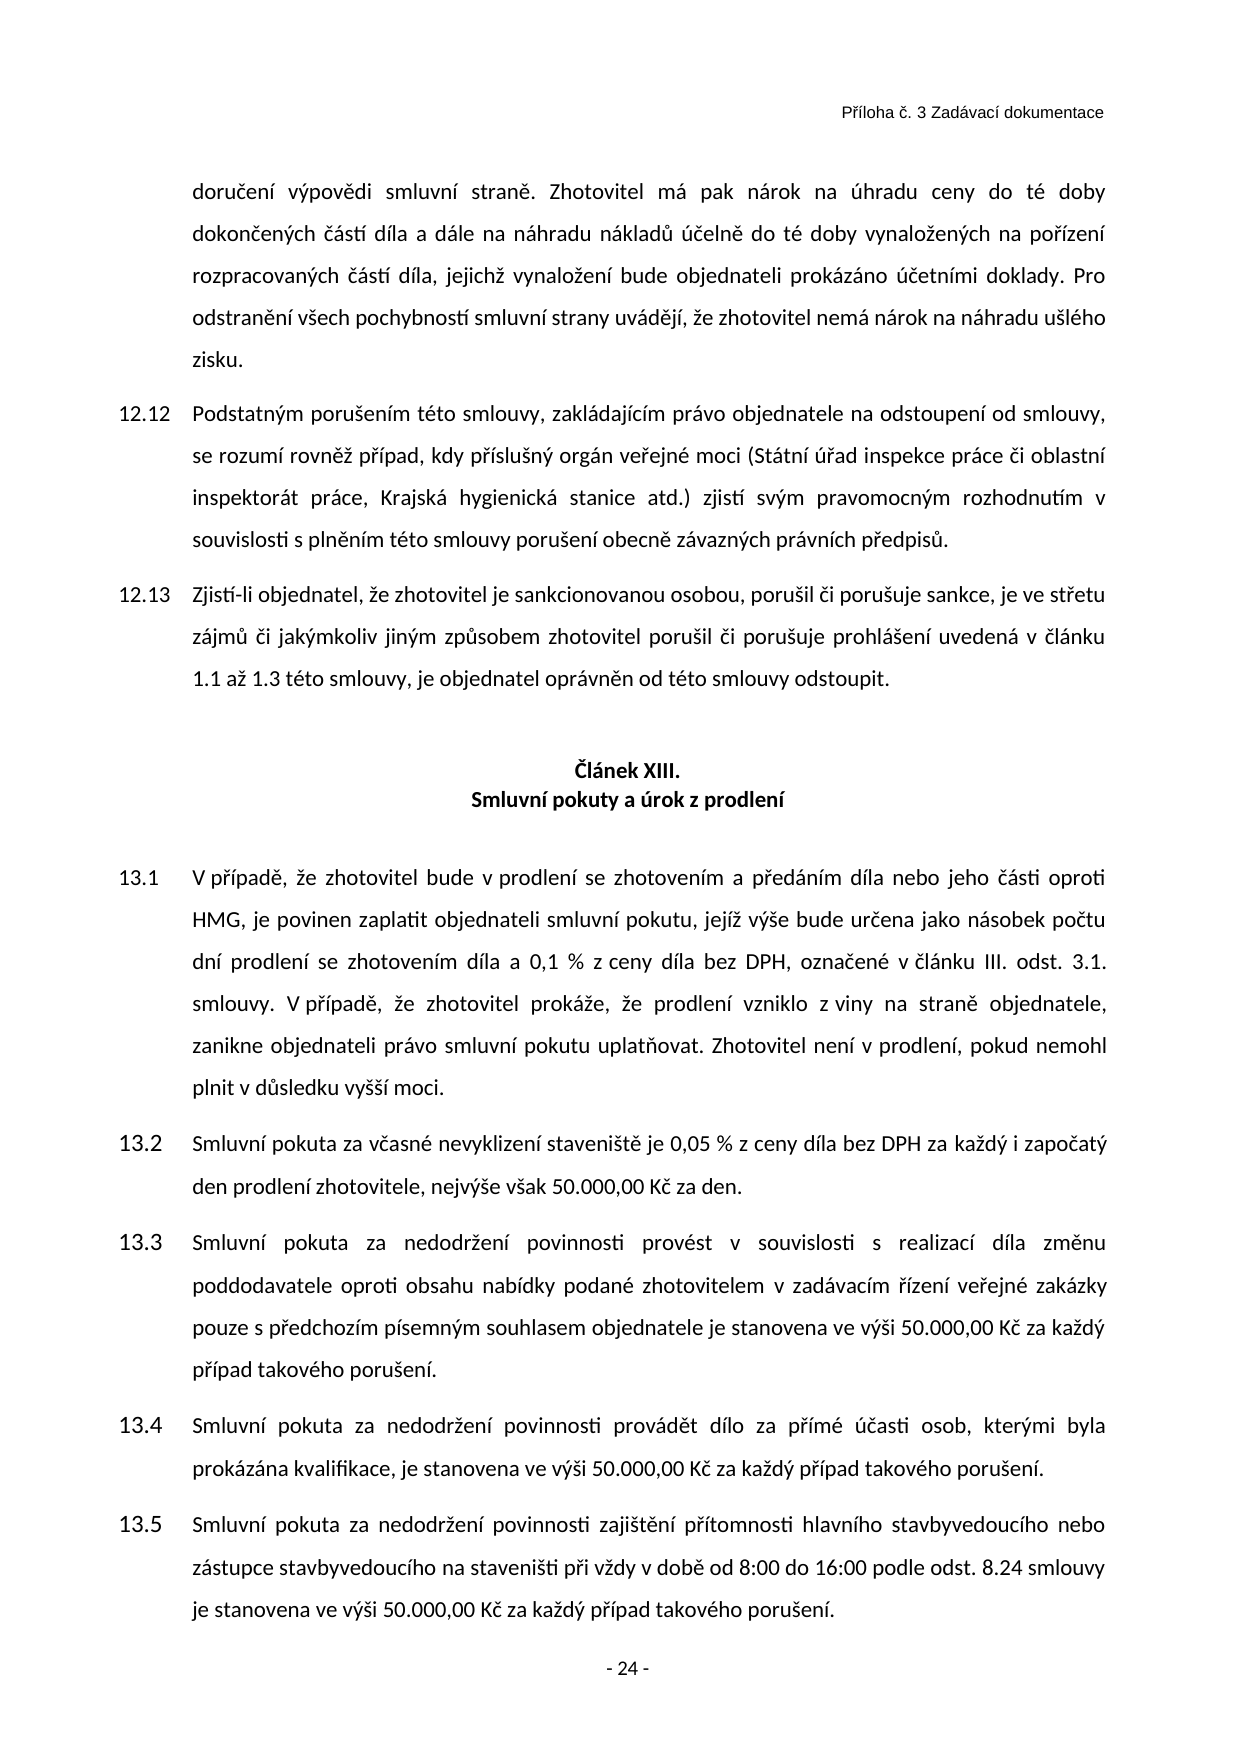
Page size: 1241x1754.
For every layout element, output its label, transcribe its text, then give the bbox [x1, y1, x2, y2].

text 12.12 Podstatným porušením této smlouvy, zakládajícím právo objednatele na odstoupení od smlouvy, se rozumí rovněž případ, kdy příslušný orgán veřejné moci (Státní úřad inspekce práce či oblastní inspektorát práce, Krajská hygienická stanice atd.) zjistí svým pravomocným rozhodnutím v souvislosti s plněním této smlouvy porušení obecně závazných právních předpisů. [118, 399, 1107, 553]
text 13.2 Smluvní pokuta za včasné nevyklizení staveniště je 0,05 % z ceny díla bez DPH za každý i započatý den prodlení zhotovitele, nejvýše však 50.000,00 Kč za den. [118, 1127, 1107, 1200]
text Smluvní pokuty a úrok z prodlení [148, 784, 1107, 813]
text 13.3 Smluvní pokuta za nedodržení povinnosti provést v souvislosti s realizací díla změnu poddodavatele oproti obsahu nabídky podané zhotovitelem v zadávacím řízení veřejné zakázky pouze s předchozím písemným souhlasem objednatele je stanovena ve výši 50.000,00 Kč za každý případ takového porušení. [118, 1226, 1107, 1383]
text Článek XIII. [148, 746, 1107, 784]
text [118, 177, 1107, 373]
text 13.4 Smluvní pokuta za nedodržení povinnosti provádět dílo za přímé účasti osob, kterými byla prokázána kvalifikace, je stanovena ve výši 50.000,00 Kč za každý případ takového porušení. [118, 1409, 1107, 1482]
text 13.5 Smluvní pokuta za nedodržení povinnosti zajištění přítomnosti hlavního stavbyvedoucího nebo zástupce stavbyvedoucího na staveništi při vždy v době od 8:00 do 16:00 podle odst. 8.24 smlouvy je stanovena ve výši 50.000,00 Kč za každý případ takového porušení. [118, 1508, 1107, 1623]
text 13.1 V případě, že zhotovitel bude v prodlení se zhotovením a předáním díla nebo jeho části oproti HMG, je povinen zaplatit objednateli smluvní pokutu, jejíž výše bude určena jako násobek počtu dní prodlení se zhotovením díla a 0,1 % z ceny díla bez DPH, označené v článku III. odst. 3.1. smlouvy. V případě, že zhotovitel prokáže, že prodlení vzniklo z viny na straně objednatele, zanikne objednateli právo smluvní pokutu uplatňovat. Zhotovitel není v prodlení, pokud nemohl plnit v důsledku vyšší moci. [118, 863, 1107, 1101]
text 12.13 Zjistí-li objednatel, že zhotovitel je sankcionovanou osobou, porušil či porušuje sankce, je ve střetu zájmů či jakýmkoliv jiným způsobem zhotovitel porušil či porušuje prohlášení uvedená v článku 1.1 až 1.3 této smlouvy, je objednatel oprávněn od této smlouvy odstoupit. [118, 580, 1107, 692]
